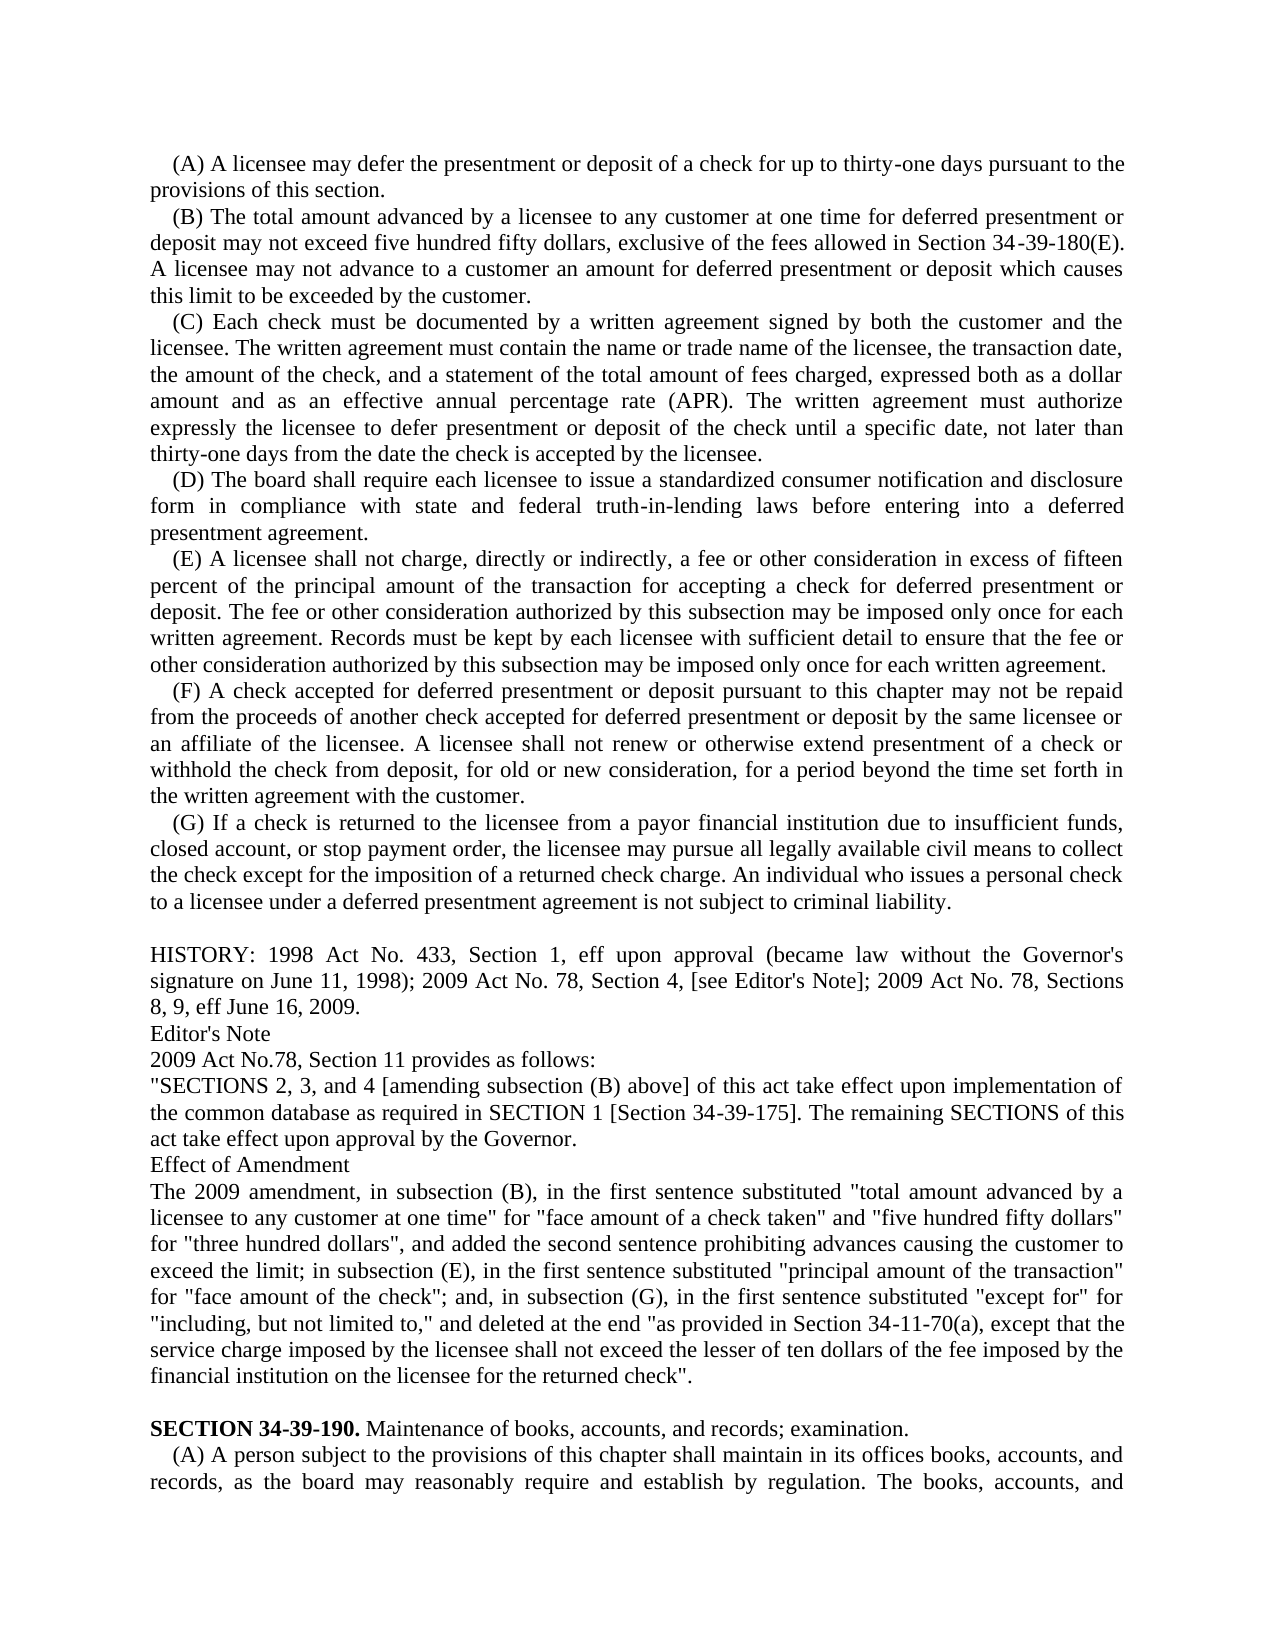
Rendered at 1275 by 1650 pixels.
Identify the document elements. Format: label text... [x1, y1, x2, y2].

text SECTION 34-39-190. Maintenance of books, accounts, and records; examination. [150, 1415, 1125, 1441]
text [150, 1441, 1125, 1494]
text (E) A licensee shall not charge, directly or indirectly, a fee or other consideration in excess of fifteen percent of the principal amount of the transaction for accepting a check for deferred presentment or deposit. The fee or other consideration authorized by this subsection may be imposed only once for each written agreement. Records must be kept by each licensee with sufficient detail to ensure that the fee or other consideration authorized by this subsection may be imposed only once for each written agreement. [150, 545, 1125, 677]
text (G) If a check is returned to the licensee from a payor financial institution due to insufficient funds, closed account, or stop payment order, the licensee may pursue all legally available civil means to collect the check except for the imposition of a returned check charge. An individual who issues a personal check to a licensee under a deferred presentment agreement is not subject to criminal liability. [150, 809, 1125, 914]
text (F) A check accepted for deferred presentment or deposit pursuant to this chapter may not be repaid from the proceeds of another check accepted for deferred presentment or deposit by the same licensee or an affiliate of the licensee. A licensee shall not renew or otherwise extend presentment of a check or withhold the check from deposit, for old or new consideration, for a period beyond the time set forth in the written agreement with the customer. [150, 677, 1125, 809]
text HISTORY: 1998 Act No. 433, Section 1, eff upon approval (became law without the Governor's signature on June 11, 1998); 2009 Act No. 78, Section 4, [see Editor's Note]; 2009 Act No. 78, Sections 8, 9, eff June 16, 2009. [150, 941, 1125, 1020]
text The 2009 amendment, in subsection (B), in the first sentence substituted "total amount advanced by a licensee to any customer at one time" for "face amount of a check taken" and "five hundred fifty dollars" for "three hundred dollars", and added the second sentence prohibiting advances causing the customer to exceed the limit; in subsection (E), in the first sentence substituted "principal amount of the transaction" for "face amount of the check"; and, in subsection (G), in the first sentence substituted "except for" for "including, but not limited to," and deleted at the end "as provided in Section 34-11-70(a), except that the service charge imposed by the licensee shall not exceed the lesser of ten dollars of the fee imposed by the financial institution on the licensee for the returned check". [150, 1178, 1125, 1389]
text 2009 Act No.78, Section 11 provides as follows: [150, 1046, 1125, 1072]
text (C) Each check must be documented by a written agreement signed by both the customer and the licensee. The written agreement must contain the name or trade name of the licensee, the transaction date, the amount of the check, and a statement of the total amount of fees charged, expressed both as a dollar amount and as an effective annual percentage rate (APR). The written agreement must authorize expressly the licensee to defer presentment or deposit of the check until a specific date, not later than thirty-one days from the date the check is accepted by the licensee. [150, 308, 1125, 466]
text (A) A licensee may defer the presentment or deposit of a check for up to thirty-one days pursuant to the provisions of this section. [150, 150, 1125, 203]
text Editor's Note [150, 1020, 1125, 1046]
text (D) The board shall require each licensee to issue a standardized consumer notification and disclosure form in compliance with state and federal truth-in-lending laws before entering into a deferred presentment agreement. [150, 466, 1125, 545]
text Effect of Amendment [150, 1151, 1125, 1178]
text "SECTIONS 2, 3, and 4 [amending subsection (B) above] of this act take effect upon implementation of the common database as required in SECTION 1 [Section 34-39-175]. The remaining SECTIONS of this act take effect upon approval by the Governor. [150, 1072, 1125, 1151]
text (B) The total amount advanced by a licensee to any customer at one time for deferred presentment or deposit may not exceed five hundred fifty dollars, exclusive of the fees allowed in Section 34-39-180(E). A licensee may not advance to a customer an amount for deferred presentment or deposit which causes this limit to be exceeded by the customer. [150, 203, 1125, 308]
